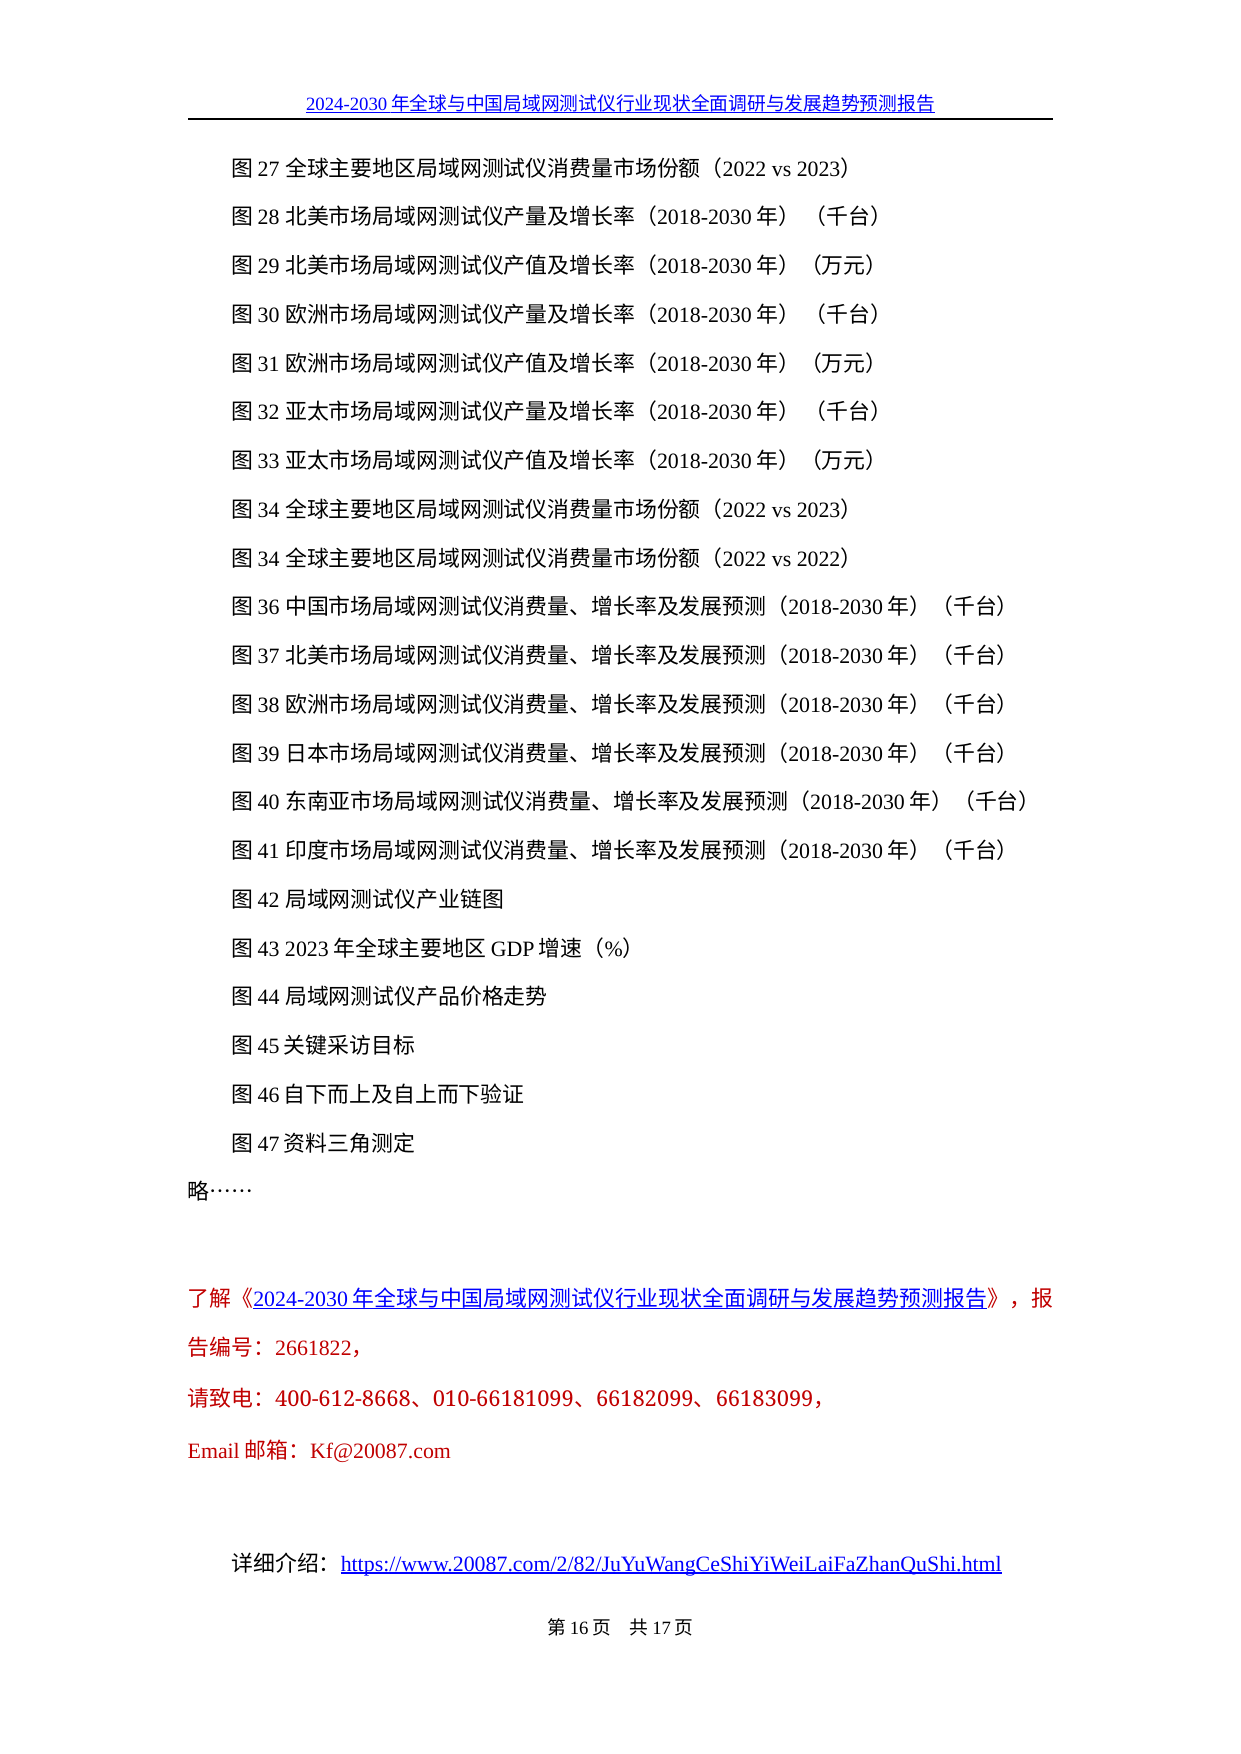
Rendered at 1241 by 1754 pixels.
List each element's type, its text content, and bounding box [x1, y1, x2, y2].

text 请致电：400-612-8668、010-66181099、66182099、66183099， [187, 1381, 1053, 1413]
text Email邮箱：Kf@20087.com [187, 1432, 1053, 1465]
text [187, 150, 1053, 1206]
text 了解《2024-2030年全球与中国局域网测试仪行业现状全面调研与发展趋势预测报告》，报告编号：2661822， [187, 1280, 1053, 1362]
text 详细介绍：https://www.20087.com/2/82/JuYuWangCeShiYiWeiLaiFaZhanQuShi.html [187, 1545, 1053, 1578]
